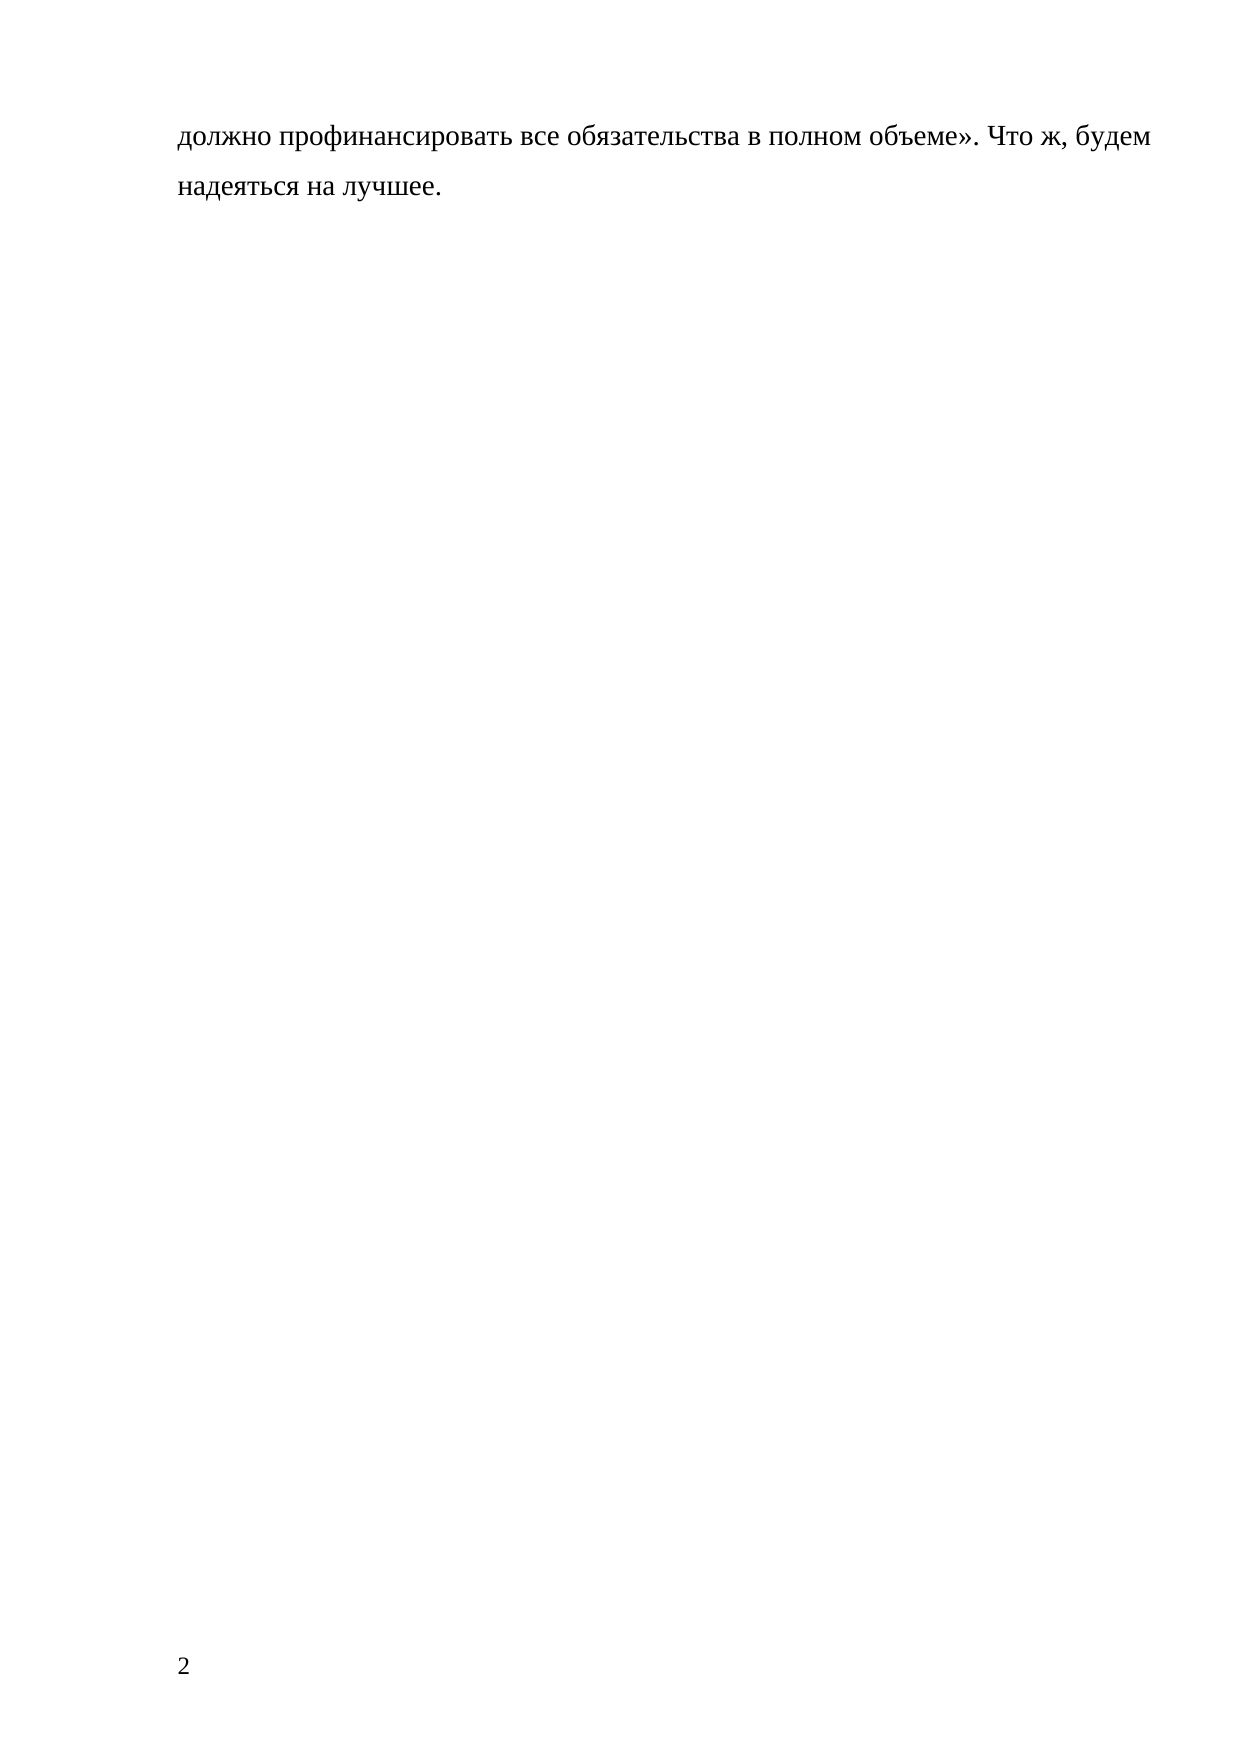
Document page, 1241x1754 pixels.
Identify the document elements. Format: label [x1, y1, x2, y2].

text [177, 118, 1152, 202]
